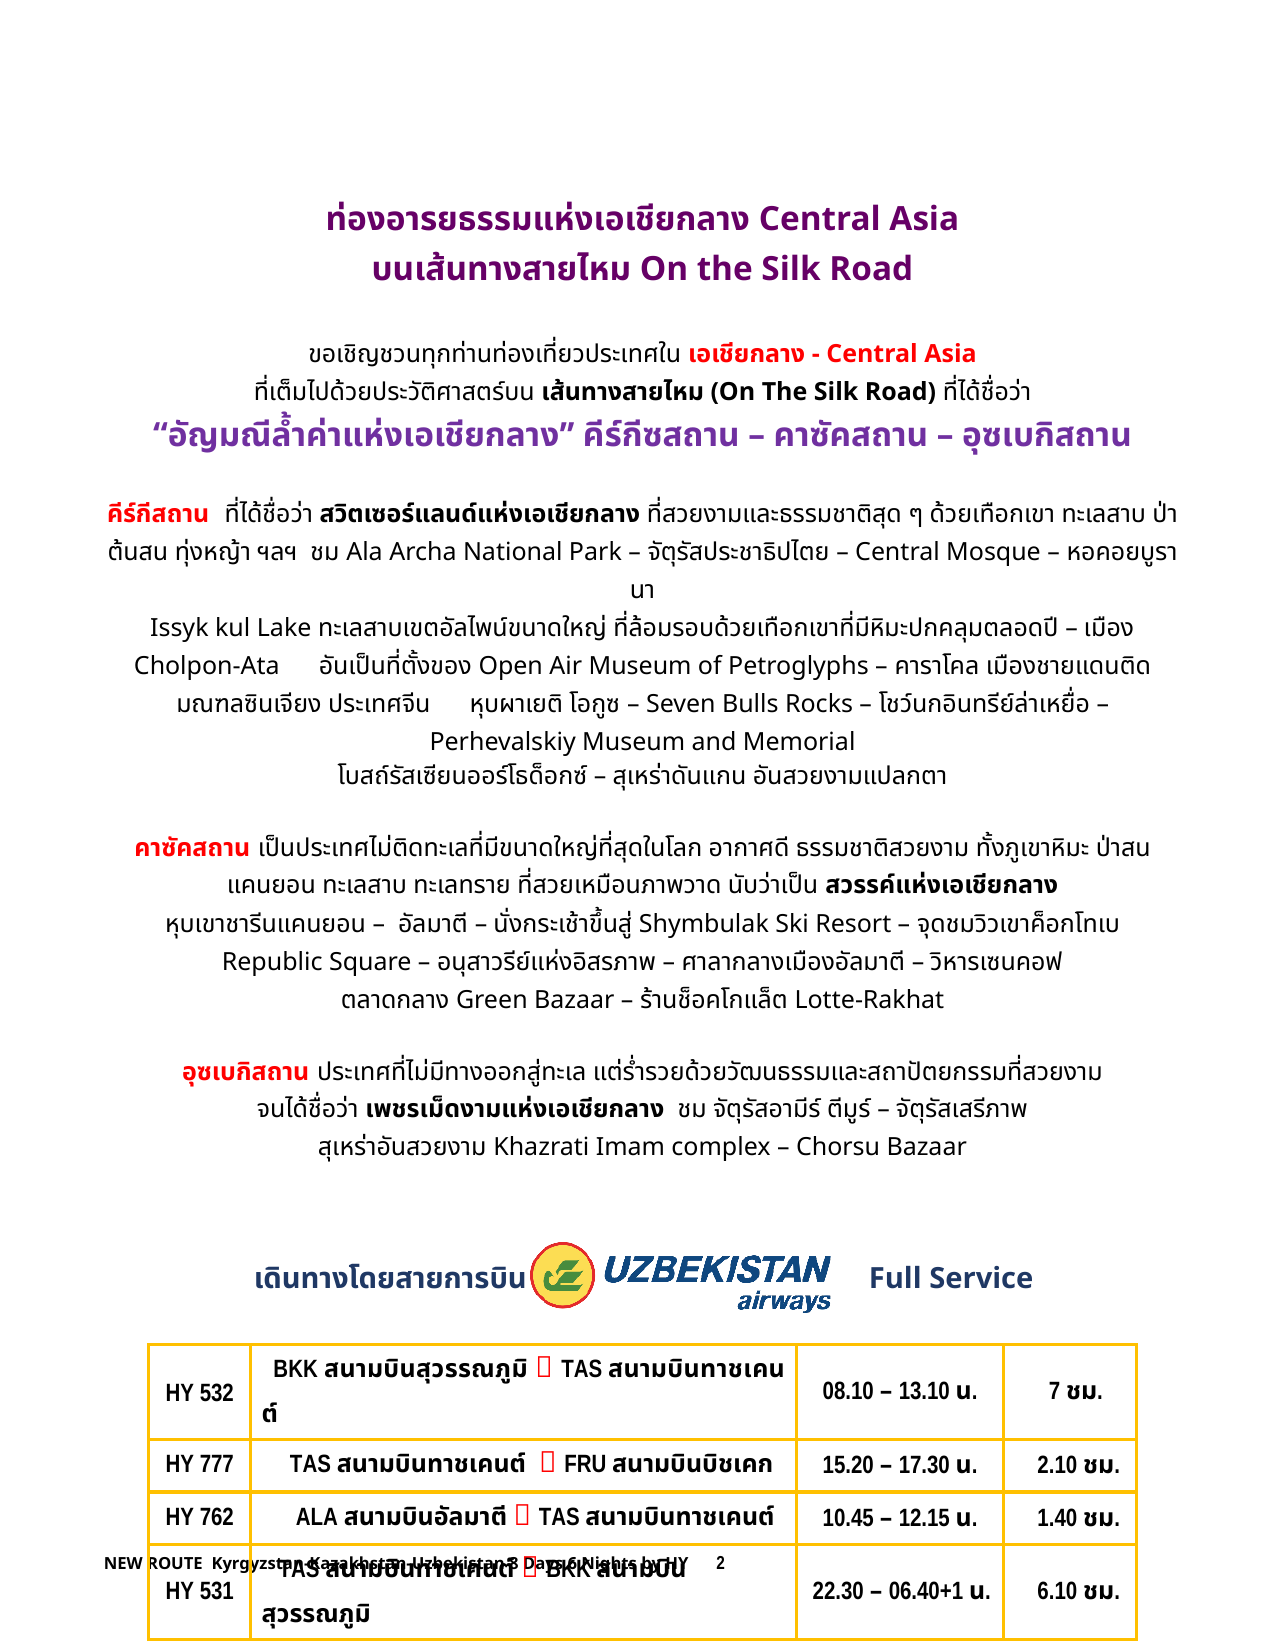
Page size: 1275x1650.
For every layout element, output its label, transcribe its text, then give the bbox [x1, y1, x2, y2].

table_header 7 ชม. [1005, 1346, 1135, 1438]
text Republic Square – อนุสาวรีย์แห่งอิสรภาพ – ศาลากลางเมืองอัลมาตี – วิหารเซนคอฟ [103, 943, 1181, 981]
picture [530, 1242, 831, 1313]
text แคนยอน ทะเลสาบ ทะเลทราย ที่สวยเหมือนภาพวาด นับว่าเป็น สวรรค์แห่งเอเชียกลาง [103, 867, 1181, 905]
text สุเหร่าอันสวยงาม Khazrati Imam complex – Chorsu Bazaar [103, 1129, 1181, 1167]
table_cell 15.20 – 17.30 น. [798, 1441, 1002, 1490]
table_cell HY 777 [150, 1441, 249, 1490]
table_cell HY 762 [150, 1494, 249, 1543]
text ที่เต็มไปด้วยประวัติศาสตร์บน เส้นทางสายไหม (On The Silk Road) ที่ได้ชื่อว่า [103, 373, 1181, 411]
text คาซัคสถาน เป็นประเทศไม่ติดทะเลที่มีขนาดใหญ่ที่สุดในโลก อากาศดี ธรรมชาติสวยงาม ทั้งภูเขาหิมะ ป่าสน [103, 829, 1181, 867]
text จนได้ชื่อว่า เพชรเม็ดงามแห่งเอเชียกลาง ชม จัตุรัสอามีร์ ตีมูร์ – จัตุรัสเสรีภาพ [103, 1091, 1181, 1129]
table_cell TAS สนามบินทาชเคนต์ FRU สนามบินบิชเคก [252, 1441, 795, 1490]
text เดินทางโดยสายการบิน Full Service [178, 1257, 530, 1301]
table_cell 6.10 ชม. [1005, 1546, 1135, 1638]
table_cell 10.45 – 12.15 น. [798, 1494, 1002, 1543]
table_header HY 532 [150, 1346, 249, 1438]
text โบสถ์รัสเซียนออร์โธด็อกซ์ – สุเหร่าดันแกน อันสวยงามแปลกตา [103, 758, 1181, 796]
text อุซเบกิสถาน ประเทศที่ไม่มีทางออกสู่ทะเล แต่ร่ำรวยด้วยวัฒนธรรมและสถาปัตยกรรมที่สวยงาม [103, 1053, 1181, 1091]
table_cell 2.10 ชม. [1005, 1441, 1135, 1490]
table_cell 22.30 – 06.40+1 น. [798, 1546, 1002, 1638]
text หุบเขาชารีนแคนยอน – อัลมาตี – นั่งกระเช้าขึ้นสู่ Shymbulak Ski Resort – จุดชมวิวเขาค็อกโทเบ [103, 905, 1181, 943]
table_cell ALA สนามบินอัลมาตี TAS สนามบินทาชเคนต์ [252, 1494, 795, 1543]
text เดินทางโดยสายการบิน Full Service [831, 1257, 1181, 1301]
text ขอเชิญชวนทุกท่านท่องเที่ยวประเทศใน เอเชียกลาง - Central Asia [103, 335, 1181, 373]
text ตลาดกลาง Green Bazaar – ร้านช็อคโกแล็ต Lotte-Rakhat [103, 981, 1181, 1019]
table_header 08.10 – 13.10 น. [798, 1346, 1002, 1438]
text ท่องอารยธรรมแห่งเอเชียกลาง Central Asia [103, 194, 1181, 245]
table_cell 1.40 ชม. [1005, 1494, 1135, 1543]
text “อัญมณีล้ำค่าแห่งเอเชียกลาง” คีร์กีซสถาน – คาซัคสถาน – อุซเบกิสถาน [103, 411, 1181, 462]
table_cell TAS สนามบินทาชเคนต์ BKK สนามบินสุวรรณภูมิ [252, 1546, 795, 1638]
table_cell HY 531 [150, 1546, 249, 1638]
table_header BKK สนามบินสุวรรณภูมิ TAS สนามบินทาชเคนต์ [252, 1346, 795, 1438]
text บนเส้นทางสายไหม On the Silk Road [103, 245, 1181, 296]
text Issyk kul Lake ทะเลสาบเขตอัลไพน์ขนาดใหญ่ ที่ล้อมรอบด้วยเทือกเขาที่มีหิมะปกคลุมตลอดปี – เมือง Cholpon-Ata อันเป็นที่ตั้งของ Open Air Museum of Petroglyphs – คาราโคล เมืองชายแดนติดมณฑลซินเจียง ประเทศจีน หุบผาเยติ โอกูซ – Seven Bulls Rocks – โชว์นกอินทรีย์ล่าเหยื่อ – Perhevalskiy Museum and Memorial [103, 609, 1181, 758]
text คีร์กีสถาน ที่ได้ชื่อว่า สวิตเซอร์แลนด์แห่งเอเชียกลาง ที่สวยงามและธรรมชาติสุด ๆ ด้วยเทือกเขา ทะเลสาบ ป่าต้นสน ทุ่งหญ้า ฯลฯ ชม Ala Archa National Park – จัตุรัสประชาธิปไตย – Central Mosque – หอคอยบูรานา [103, 496, 1181, 609]
